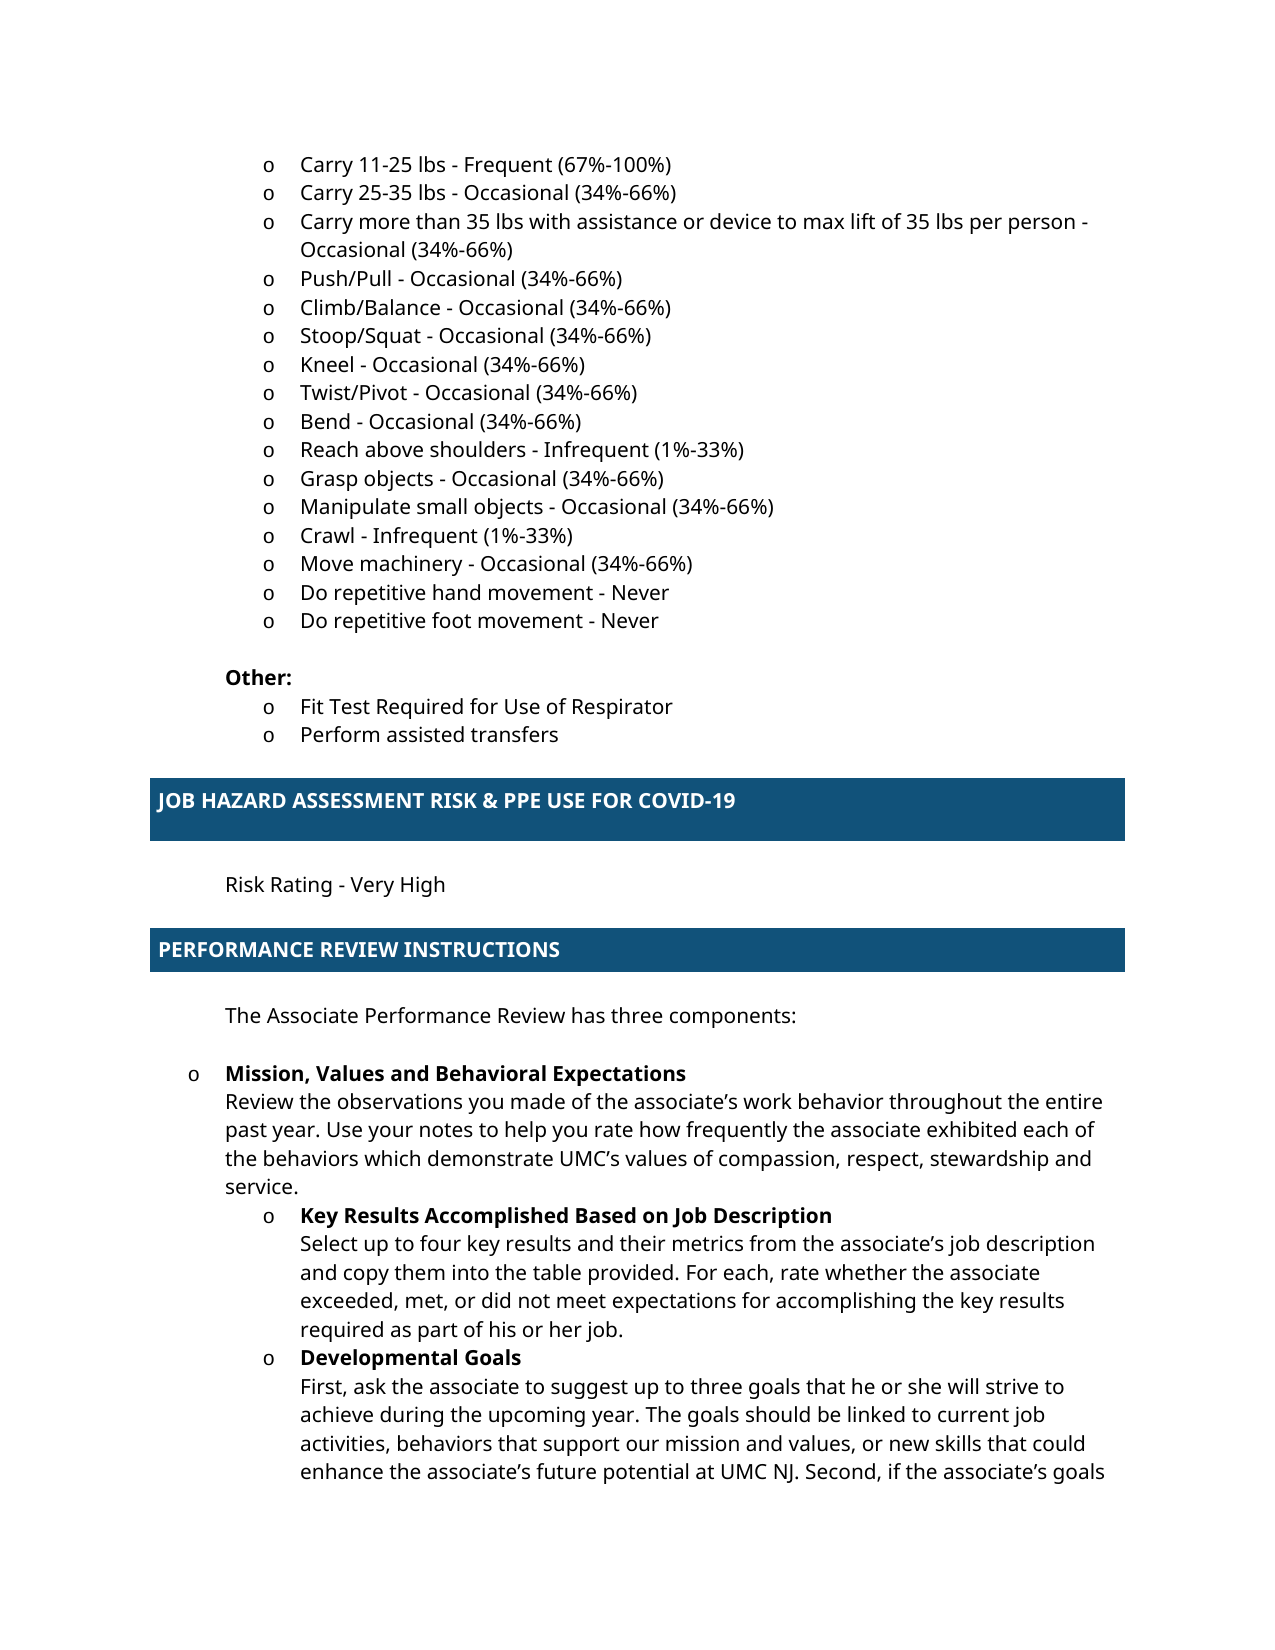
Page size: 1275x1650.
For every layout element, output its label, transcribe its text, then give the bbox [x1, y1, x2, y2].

list Reach above shoulders - Infrequent (1%-33%) [262, 435, 1125, 464]
list Risk Rating - Very High [187, 870, 1125, 899]
table_header PERFORMANCE REVIEW INSTRUCTIONS [150, 928, 1125, 972]
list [262, 1343, 1125, 1486]
list Stoop/Squat - Occasional (34%-66%) [262, 321, 1125, 350]
list Push/Pull - Occasional (34%-66%) [262, 264, 1125, 293]
list Carry 11-25 lbs - Frequent (67%-100%) [262, 150, 1125, 178]
list Crawl - Infrequent (1%-33%) [262, 521, 1125, 549]
list Kneel - Occasional (34%-66%) [262, 350, 1125, 378]
list Key Results Accomplished Based on Job Description Select up to four key results and their metrics from the associate’s job description and copy them into the table provided. For each, rate whether the associate exceeded, met, or did not meet expectations for accomplishing the key results required as part of his or her job. [262, 1201, 1125, 1343]
list Fit Test Required for Use of Respirator [262, 692, 1125, 721]
list Climb/Balance - Occasional (34%-66%) [262, 293, 1125, 321]
list Move machinery - Occasional (34%-66%) [262, 549, 1125, 578]
list Other: [187, 635, 1125, 692]
list Carry more than 35 lbs with assistance or device to max lift of 35 lbs per person - Occasional (34%-66%) [262, 207, 1125, 264]
table_header JOB HAZARD ASSESSMENT RISK & PPE USE FOR COVID-19 [150, 778, 1125, 841]
list The Associate Performance Review has three components: [187, 1001, 1125, 1029]
list Twist/Pivot - Occasional (34%-66%) [262, 378, 1125, 407]
list Carry 25-35 lbs - Occasional (34%-66%) [262, 178, 1125, 207]
list Do repetitive foot movement - Never [262, 607, 1125, 635]
list Do repetitive hand movement - Never [262, 578, 1125, 607]
list Perform assisted transfers [262, 721, 1125, 749]
list Manipulate small objects - Occasional (34%-66%) [262, 492, 1125, 521]
list Grasp objects - Occasional (34%-66%) [262, 464, 1125, 492]
list Bend - Occasional (34%-66%) [262, 407, 1125, 435]
list Mission, Values and Behavioral Expectations Review the observations you made of the associate’s work behavior throughout the entire past year. Use your notes to help you rate how frequently the associate exhibited each of the behaviors which demonstrate UMC’s values of compassion, respect, stewardship and service. [187, 1059, 1125, 1201]
